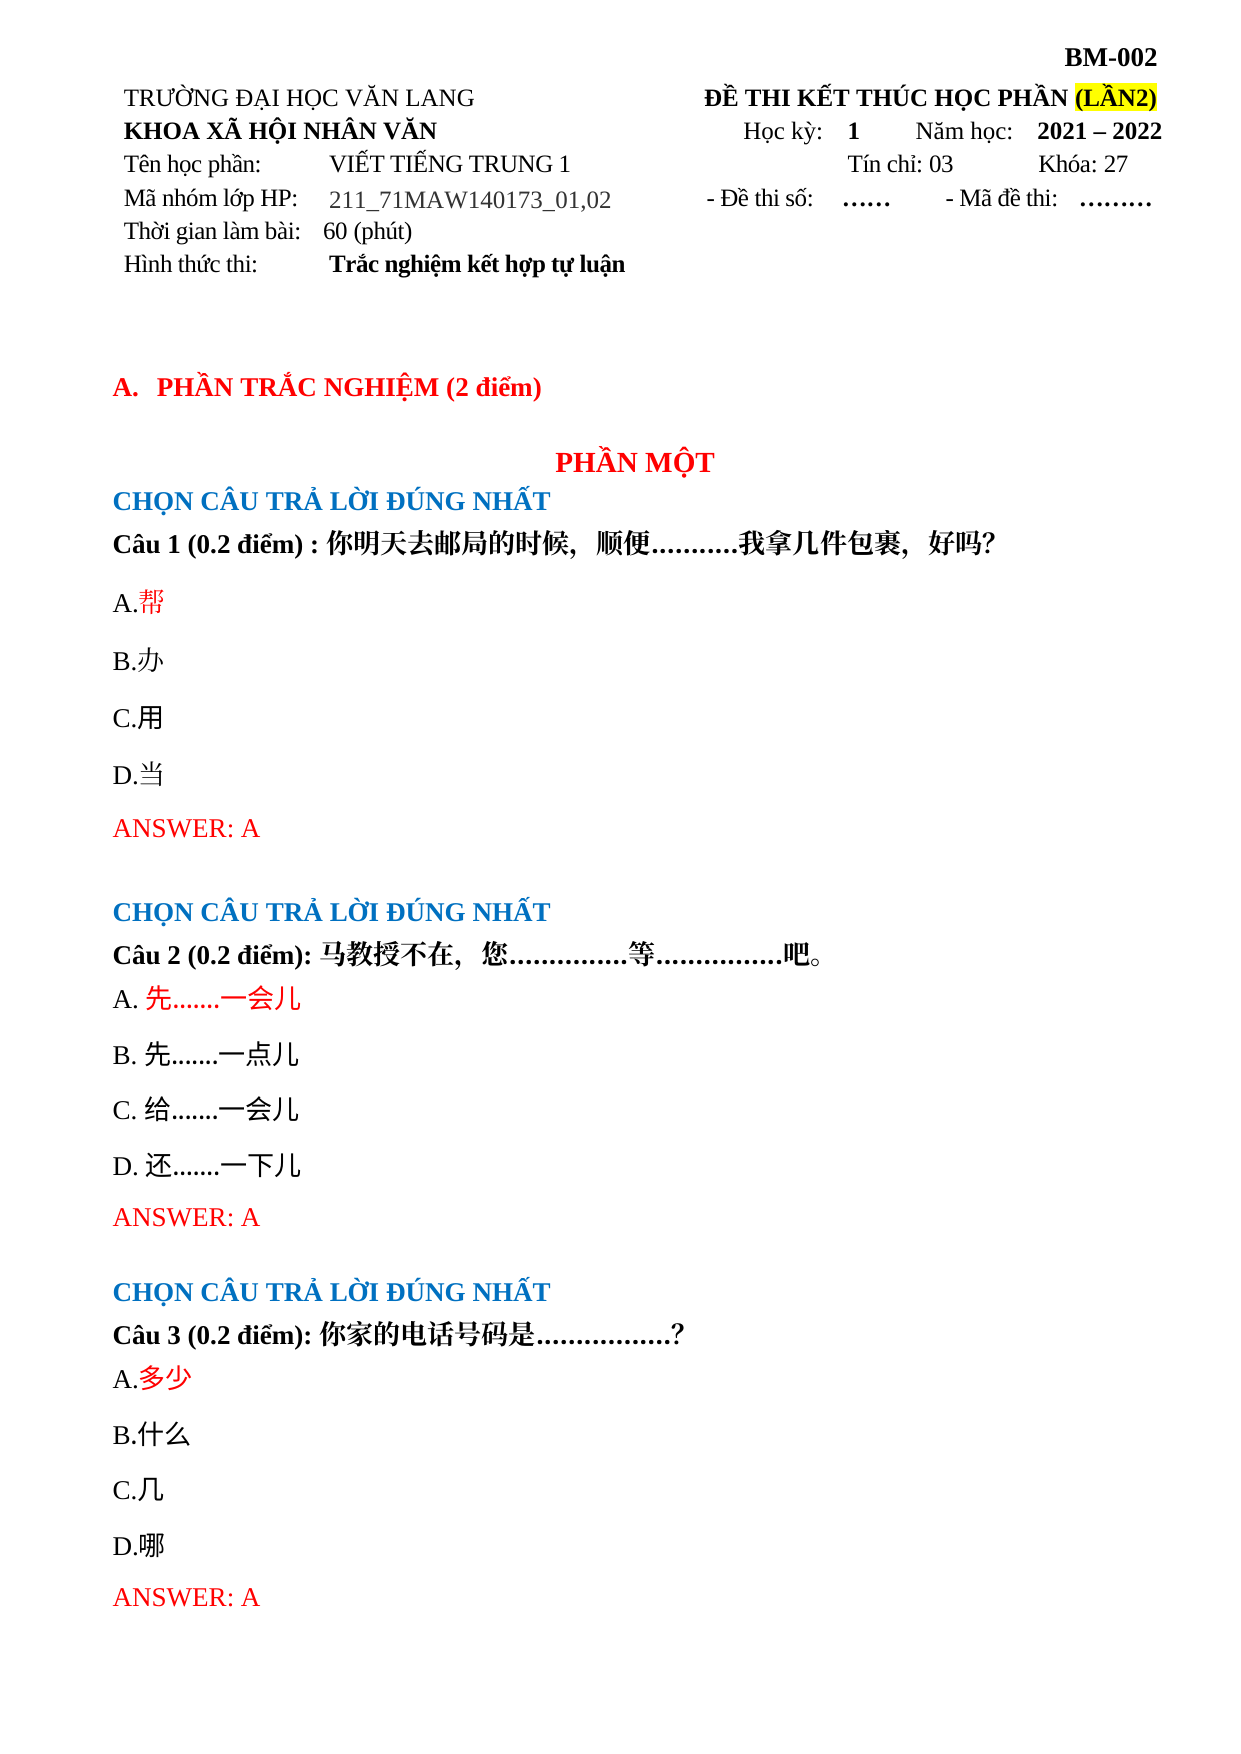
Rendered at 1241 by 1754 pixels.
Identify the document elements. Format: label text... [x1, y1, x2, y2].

text Câu 1 (0.2 điểm) : 你明天去邮局的时候，顺便...........我拿几件包裹，好吗？ [112, 523, 1157, 562]
text D. 还.......一下儿 [112, 1146, 1157, 1183]
table_cell Mã nhóm lớp HP: [112, 183, 318, 216]
text D.当 [112, 753, 1157, 792]
text C.用 [112, 698, 1157, 735]
table_header TRƯỜNG ĐẠI HỌC VĂN LANG [112, 83, 686, 116]
text CHỌN CÂU TRẢ LỜI ĐÚNG NHẤT [112, 896, 1157, 927]
text Câu 2 (0.2 điểm): 马教授不在，您...............等................吧。 [112, 933, 1157, 972]
text B. 先.......一点儿 [112, 1035, 1157, 1072]
table_cell …… [836, 183, 940, 216]
text C.几 [112, 1471, 1157, 1507]
table_cell KHOA XÃ HỘI NHÂN VĂN [112, 116, 732, 149]
text A.帮 [112, 581, 1157, 620]
table_cell VIẾT TIẾNG TRUNG 1 [318, 149, 836, 183]
table_cell 1 [836, 116, 904, 149]
text ANSWER: A [112, 1581, 1157, 1612]
list PHẦN TRẮC NGHIỆM (2 điểm) [112, 371, 1157, 402]
table_cell Học kỳ: [732, 116, 836, 149]
text CHỌN CÂU TRẢ LỜI ĐÚNG NHẤT [112, 1276, 1157, 1307]
table_cell Năm học: [904, 116, 1026, 149]
text ANSWER: A [112, 1201, 1157, 1232]
table_cell Khóa: 27 [1027, 149, 1175, 183]
text C. 给.......一会儿 [112, 1091, 1157, 1127]
text B.什么 [112, 1415, 1157, 1452]
table_header ĐỀ THI KẾT THÚC HỌC PHẦN (LẦN2) [686, 83, 1175, 116]
text Câu 3 (0.2 điểm): 你家的电话号码是.................？ [112, 1313, 1157, 1352]
table_cell - Đề thi số: [701, 183, 836, 216]
table_cell 2021 – 2022 [1026, 116, 1175, 149]
text CHỌN CÂU TRẢ LỜI ĐÚNG NHẤT [112, 485, 1157, 517]
table_cell - Mã đề thi: [940, 183, 1073, 216]
text B.办 [112, 640, 1157, 679]
text PHẦN MỘT [112, 445, 1157, 479]
table_cell Hình thức thi: [112, 249, 318, 283]
text A.多少 [112, 1360, 1157, 1397]
table_cell ……… [1073, 183, 1175, 216]
table_cell 211_71MAW140173_01,02 [318, 183, 701, 216]
table_cell Thời gian làm bài: [112, 216, 318, 249]
table_cell 60 (phút) [318, 216, 1175, 249]
table_cell Tên học phần: [112, 149, 318, 183]
text D.哪 [112, 1526, 1157, 1563]
table_cell Tín chỉ: 03 [836, 149, 1027, 183]
text ANSWER: A [112, 812, 1157, 843]
table_cell Trắc nghiệm kết hợp tự luận [318, 249, 1175, 283]
text A. 先.......一会儿 [112, 980, 1157, 1017]
